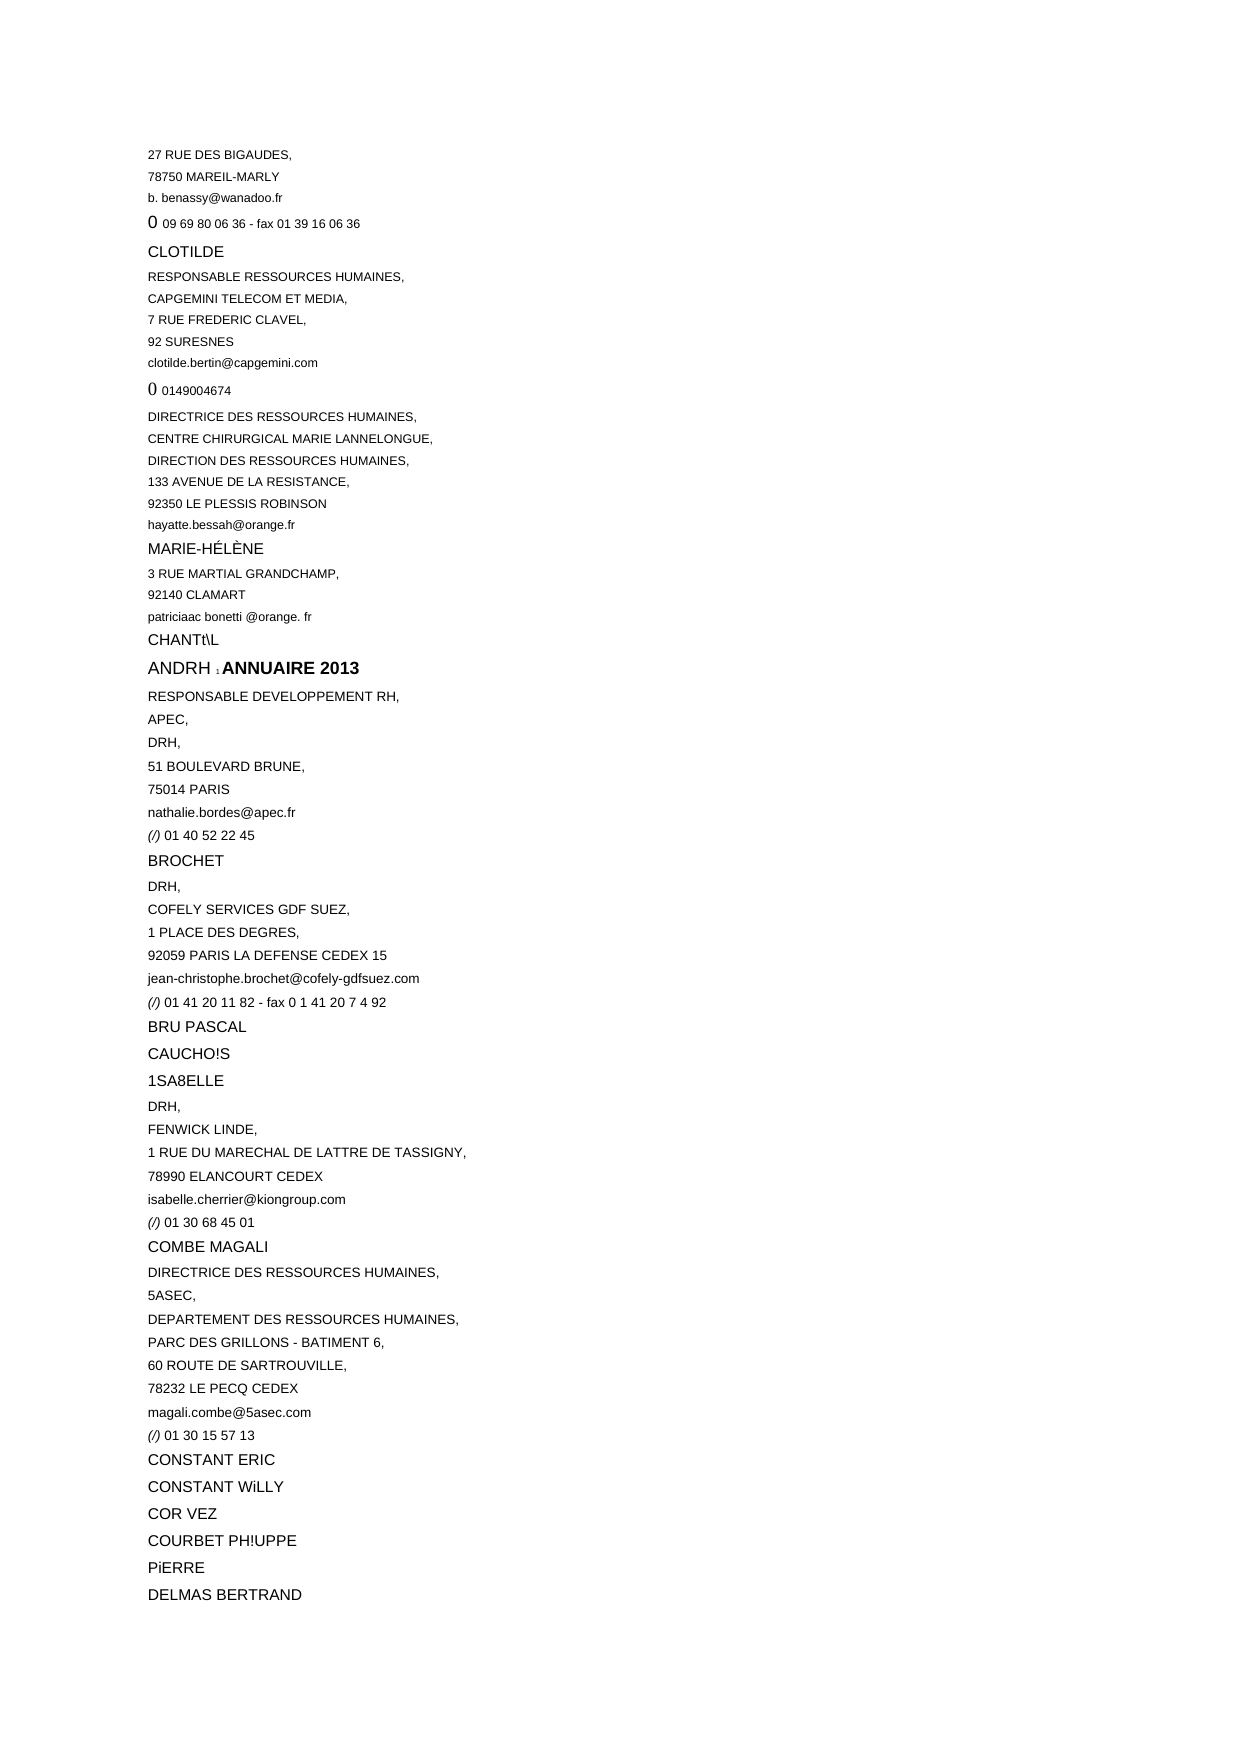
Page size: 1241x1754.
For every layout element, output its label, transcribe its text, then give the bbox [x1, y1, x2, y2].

text DRH, [148, 1098, 1093, 1114]
text DIRECTION DES RESSOURCES HUMAINES, [148, 453, 1093, 467]
text CONSTANT ERIC [148, 1451, 1093, 1469]
text 78750 MAREIL-MARLY [148, 169, 1093, 183]
text DRH, [148, 735, 1093, 751]
text COFELY SERVICES GDF SUEZ, [148, 901, 1093, 917]
text 3 RUE MARTIAL GRANDCHAMP, [148, 566, 1093, 581]
text (/) 01 40 52 22 45 [148, 828, 1093, 843]
text 92059 PARIS LA DEFENSE CEDEX 15 [148, 948, 1093, 963]
text b. benassy@wanadoo.fr [148, 191, 1093, 205]
text 5ASEC, [148, 1288, 1093, 1304]
text 78990 ELANCOURT CEDEX [148, 1168, 1093, 1184]
text CHANTt\L [148, 631, 1093, 649]
text 7 RUE FREDERIC CLAVEL, [148, 313, 1093, 327]
text COURBET PH!UPPE [148, 1532, 1093, 1550]
text DIRECTRICE DES RESSOURCES HUMAINES, [148, 410, 1093, 424]
text CENTRE CHIRURGICAL MARIE LANNELONGUE, [148, 432, 1093, 446]
text 133 AVENUE DE LA RESISTANCE, [148, 475, 1093, 489]
text PARC DES GRILLONS - BATIMENT 6, [148, 1334, 1093, 1350]
text RESPONSABLE RESSOURCES HUMAINES, [148, 270, 1093, 284]
text 60 ROUTE DE SARTROUVILLE, [148, 1358, 1093, 1373]
text magali.combe@5asec.com [148, 1404, 1093, 1420]
text 1SA8ELLE [148, 1072, 1093, 1089]
text (/) 01 30 15 57 13 [148, 1427, 1093, 1443]
text COR VEZ [148, 1505, 1093, 1523]
text (/) 01 41 20 11 82 - fax 0 1 41 20 7 4 92 [148, 994, 1093, 1010]
text 92140 CLAMART [148, 588, 1093, 602]
text 0 09 69 80 06 36 - fax 01 39 16 06 36 [148, 212, 1093, 233]
text hayatte.bessah@orange.fr [148, 518, 1093, 532]
text isabelle.cherrier@kiongroup.com [148, 1191, 1093, 1207]
text clotilde.bertin@capgemini.com [148, 356, 1093, 371]
text CAUCHO!S [148, 1044, 1093, 1063]
text DIRECTRICE DES RESSOURCES HUMAINES, [148, 1265, 1093, 1280]
text PiERRE [148, 1559, 1093, 1577]
text ANDRH 1 ANNUAIRE 2013 [148, 658, 1093, 678]
text CAPGEMINI TELECOM ET MEDIA, [148, 291, 1093, 306]
text 27 RUE DES BIGAUDES, [148, 148, 1093, 162]
text 92350 LE PLESSIS ROBINSON [148, 496, 1093, 511]
text DRH, [148, 878, 1093, 894]
text APEC, [148, 712, 1093, 727]
text RESPONSABLE DEVELOPPEMENT RH, [148, 689, 1093, 704]
text 75014 PARIS [148, 782, 1093, 797]
text 78232 LE PECQ CEDEX [148, 1381, 1093, 1397]
text 92 SURESNES [148, 334, 1093, 349]
text 0 0149004674 [148, 378, 1093, 399]
text CONSTANT WiLLY [148, 1478, 1093, 1496]
text COMBE MAGALI [148, 1238, 1093, 1256]
text 1 RUE DU MARECHAL DE LATTRE DE TASSIGNY, [148, 1145, 1093, 1161]
text FENWICK LINDE, [148, 1122, 1093, 1137]
text DELMAS BERTRAND [148, 1586, 1093, 1604]
text (/) 01 30 68 45 01 [148, 1215, 1093, 1230]
text DEPARTEMENT DES RESSOURCES HUMAINES, [148, 1311, 1093, 1327]
text 1 PLACE DES DEGRES, [148, 925, 1093, 940]
text nathalie.bordes@apec.fr [148, 805, 1093, 820]
text BRU PASCAL [148, 1018, 1093, 1036]
text jean-christophe.brochet@cofely-gdfsuez.com [148, 971, 1093, 987]
text BROCHET [148, 851, 1093, 869]
text MARlE-HÉLÈNE [148, 539, 1093, 557]
text CLOTILDE [148, 243, 1093, 261]
text 51 BOULEVARD BRUNE, [148, 758, 1093, 774]
text patriciaac bonetti @orange. fr [148, 609, 1093, 624]
